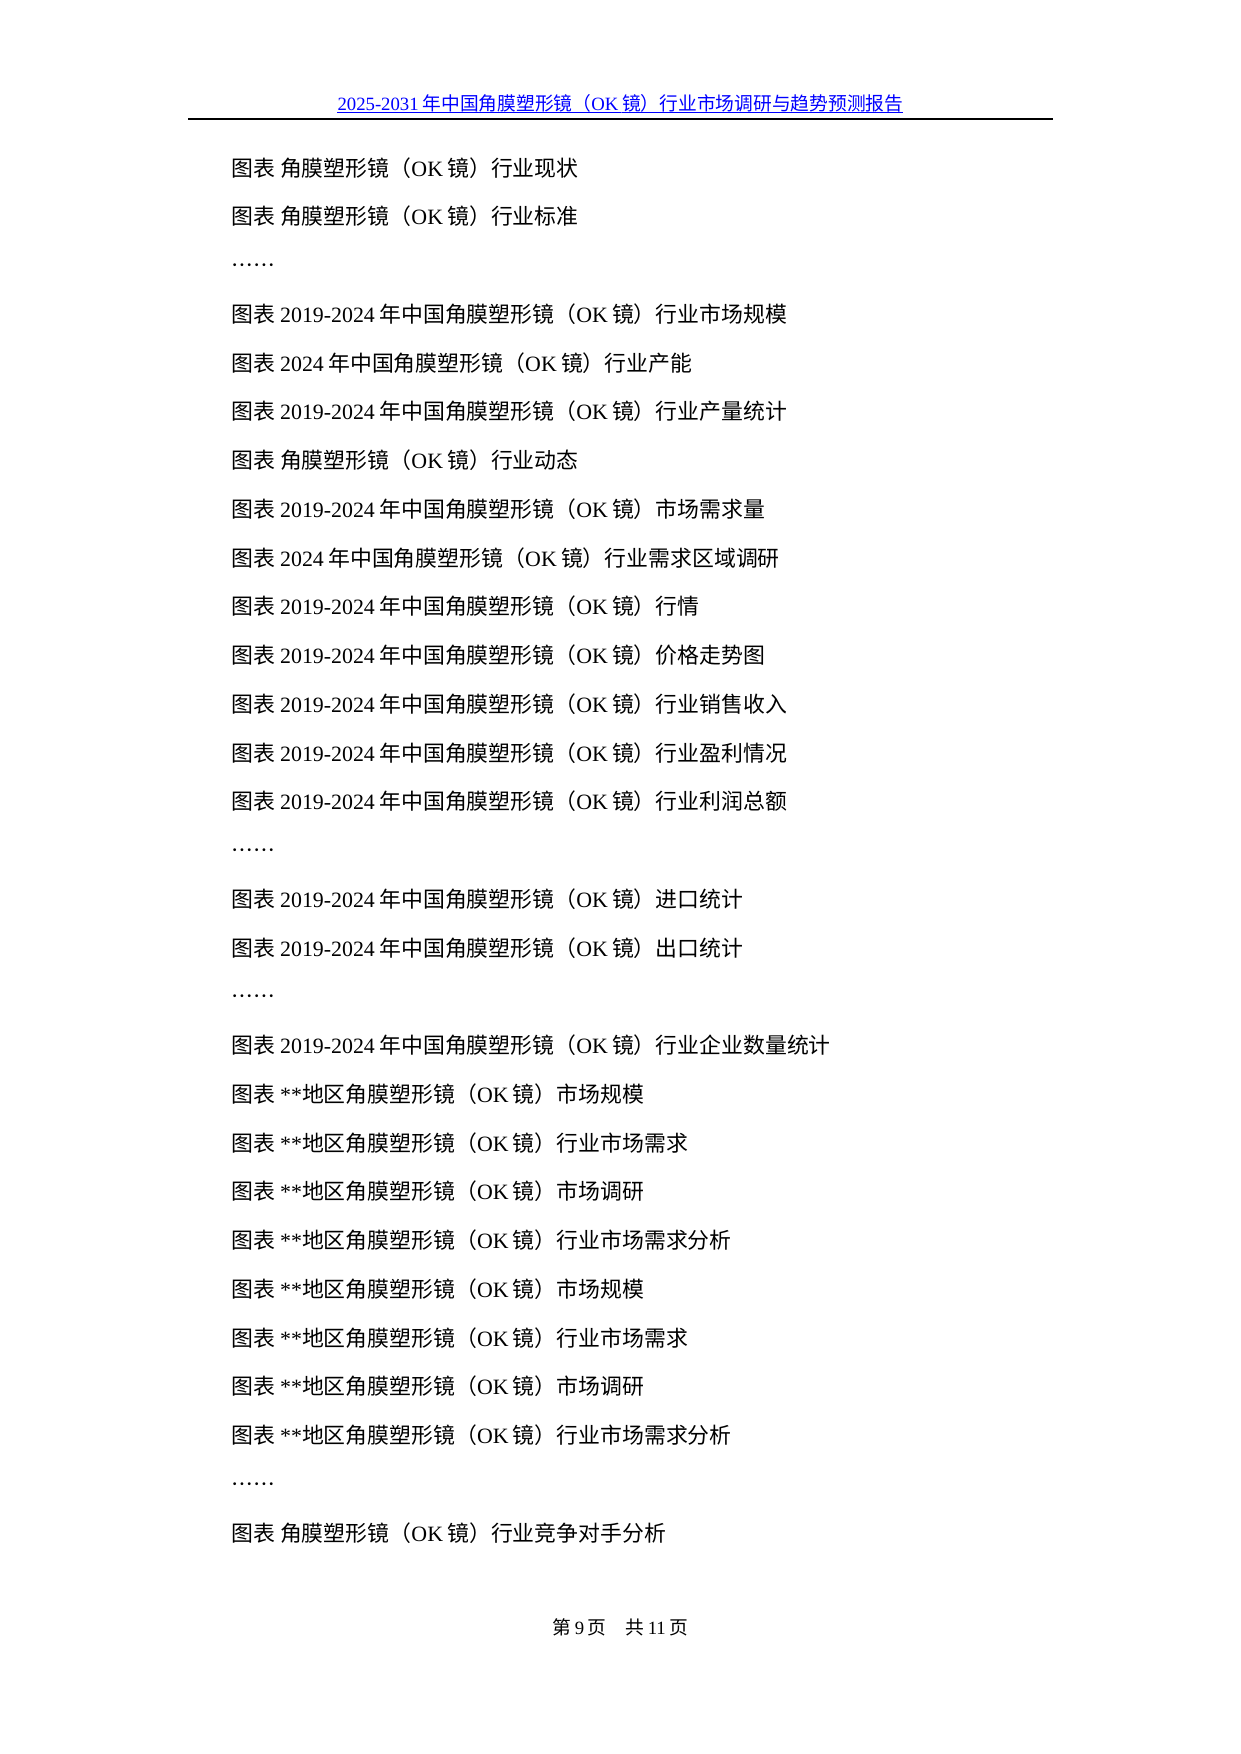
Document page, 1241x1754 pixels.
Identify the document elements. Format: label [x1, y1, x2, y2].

text [187, 150, 1053, 1548]
